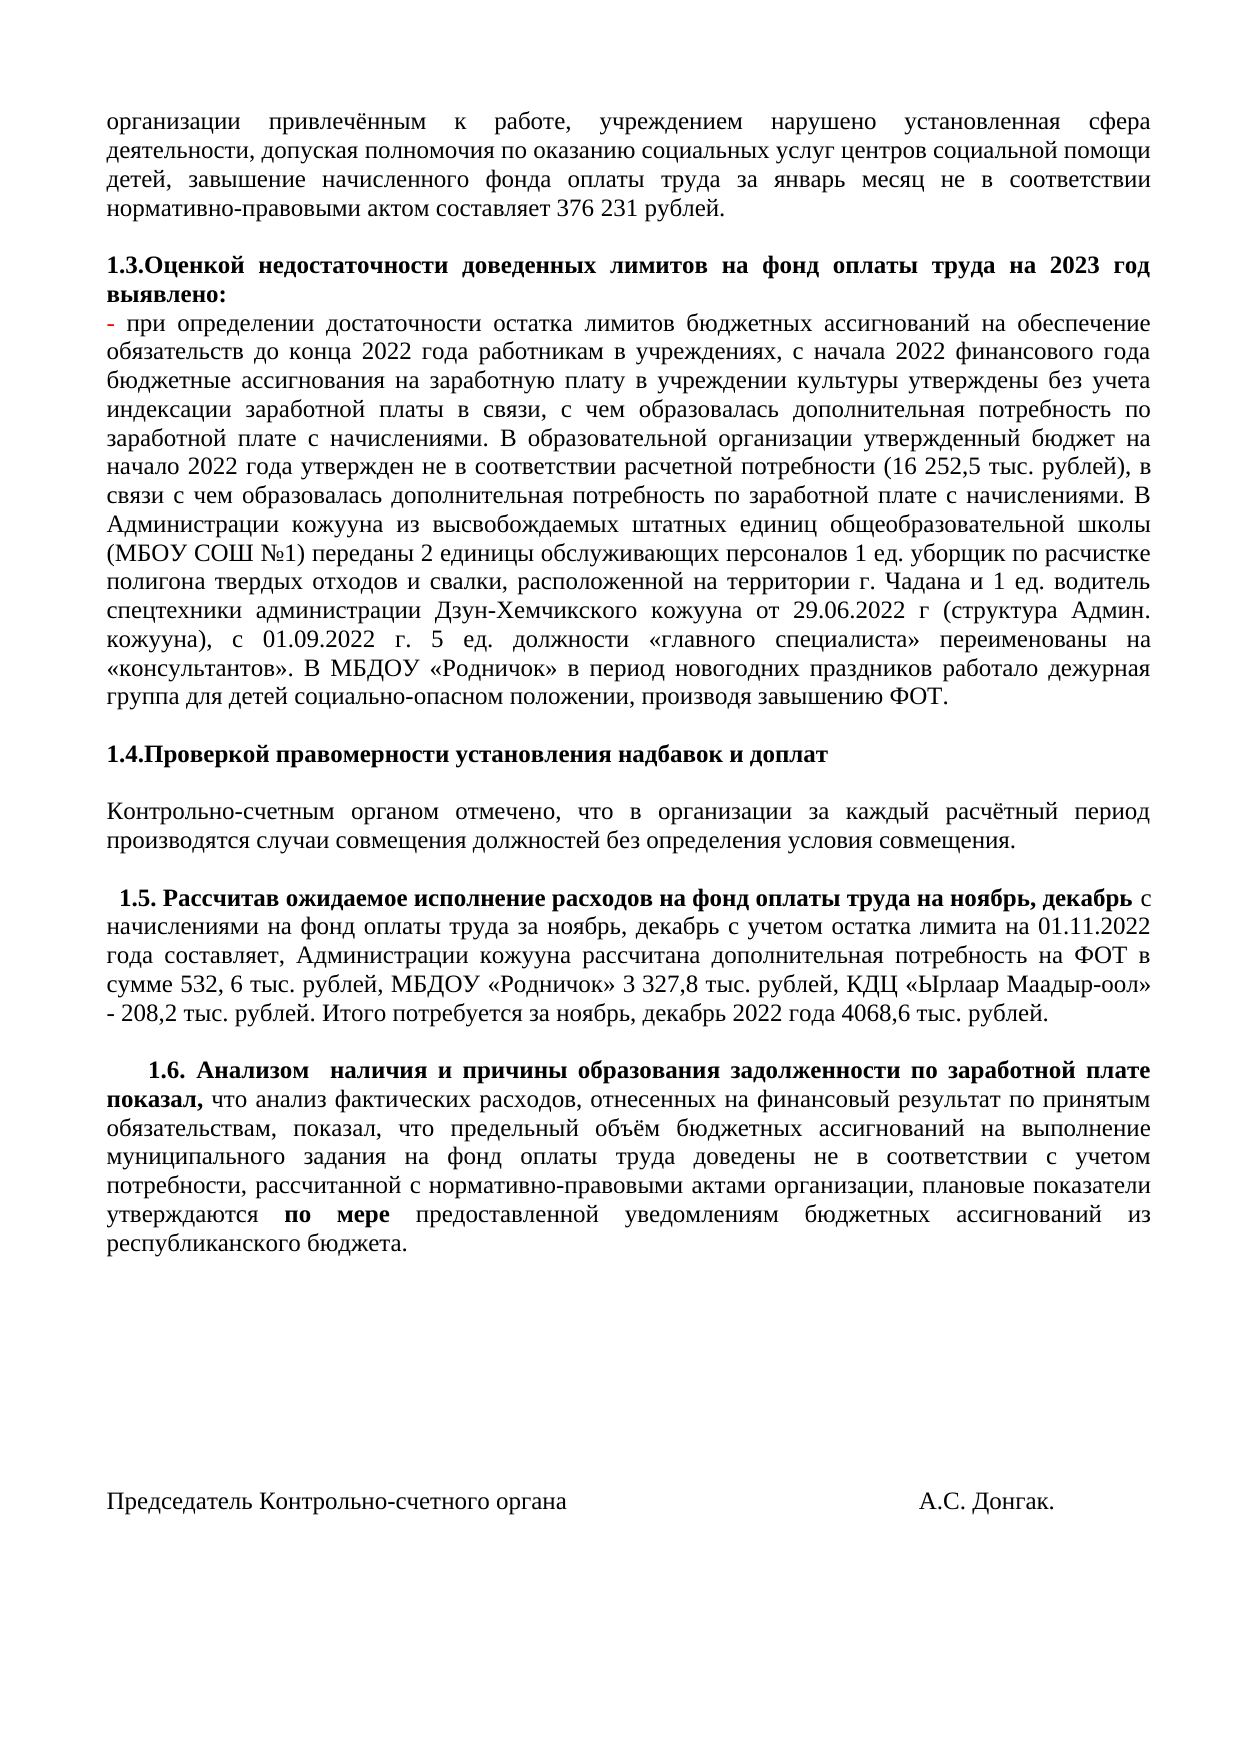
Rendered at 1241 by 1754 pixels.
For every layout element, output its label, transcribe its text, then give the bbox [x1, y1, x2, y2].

text 1.3.Оценкой недостаточности доведенных лимитов на фонд оплаты труда на 2023 год выявлено: [106, 250, 1152, 308]
text - при определении достаточности остатка лимитов бюджетных ассигнований на обеспечение обязательств до конца 2022 года работникам в учреждениях, с начала 2022 финансового года бюджетные ассигнования на заработную плату в учреждении культуры утверждены без учета индексации заработной платы в связи, с чем образовалась дополнительная потребность по заработной плате с начислениями. В образовательной организации утвержденный бюджет на начало 2022 года утвержден не в соответствии расчетной потребности (16 252,5 тыс. рублей), в связи с чем образовалась дополнительная потребность по заработной плате с начислениями. В Администрации кожууна из высвобождаемых штатных единиц общеобразовательной школы (МБОУ СОШ №1) переданы 2 единицы обслуживающих персоналов 1 ед. уборщик по расчистке полигона твердых отходов и свалки, расположенной на территории г. Чадана и 1 ед. водитель спецтехники администрации Дзун-Хемчикского кожууна от 29.06.2022 г (структура Админ. кожууна), с 01.09.2022 г. 5 ед. должности «главного специалиста» переименованы на «консультантов». В МБДОУ «Родничок» в период новогодних праздников работало дежурная группа для детей социально-опасном положении, производя завышению ФОТ. [106, 308, 1152, 710]
text 1.4.Проверкой правомерности установления надбавок и доплат [106, 739, 1152, 768]
text Председатель Контрольно-счетного органа А.С. Донгак. [106, 1486, 1152, 1515]
text 1.5. Рассчитав ожидаемое исполнение расходов на фонд оплаты труда на ноябрь, декабрь с начислениями на фонд оплаты труда за ноябрь, декабрь с учетом остатка лимита на 01.11.2022 года составляет, Администрации кожууна рассчитана дополнительная потребность на ФОТ в сумме 532, 6 тыс. рублей, МБДОУ «Родничок» 3 327,8 тыс. рублей, КДЦ «Ырлаар Маадыр-оол» - 208,2 тыс. рублей. Итого потребуется за ноябрь, декабрь 2022 года 4068,6 тыс. рублей. [106, 883, 1152, 1026]
text Контрольно-счетным органом отмечено, что в организации за каждый расчётный период производятся случаи совмещения должностей без определения условия совмещения. [106, 796, 1152, 854]
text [106, 106, 1152, 221]
text 1.6. Анализом наличия и причины образования задолженности по заработной плате показал, что анализ фактических расходов, отнесенных на финансовый результат по принятым обязательствам, показал, что предельный объём бюджетных ассигнований на выполнение муниципального задания на фонд оплаты труда доведены не в соответствии с учетом потребности, рассчитанной с нормативно-правовыми актами организации, плановые показатели утверждаются по мере предоставленной уведомлениям бюджетных ассигнований из республиканского бюджета. [106, 1055, 1152, 1256]
